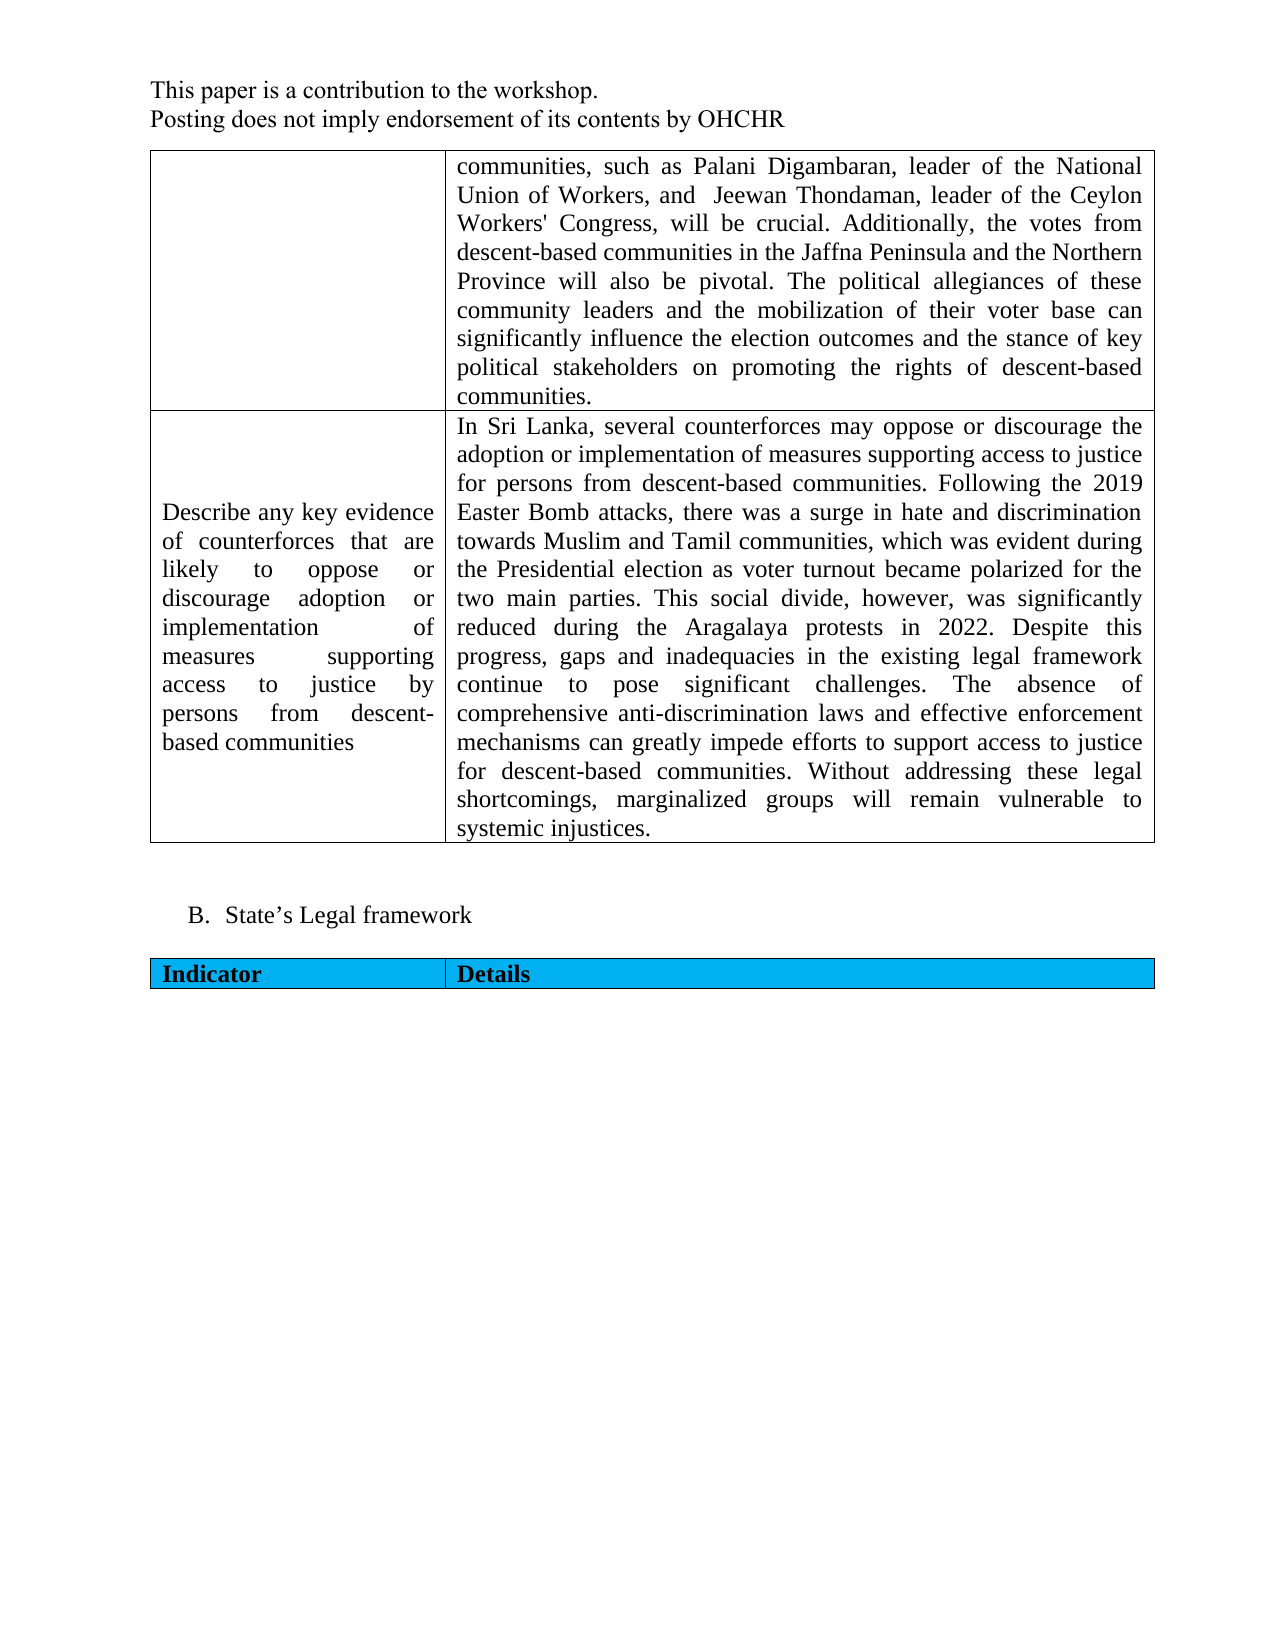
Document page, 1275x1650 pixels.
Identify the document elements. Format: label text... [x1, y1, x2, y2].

table_header Indicator [151, 959, 445, 988]
table_header Details [446, 959, 1154, 988]
table_cell In Sri Lanka, several counterforces may oppose or discourage the adoption or implementation of measures supporting access to justice for persons from descent-based communities. Following the 2019 Easter Bomb attacks, there was a surge in hate and discrimination towards Muslim and Tamil communities, which was evident during the Presidential election as voter turnout became polarized for the two main parties. This social divide, however, was significantly reduced during the Aragalaya protests in 2022. Despite this progress, gaps and inadequacies in the existing legal framework continue to pose significant challenges. The absence of comprehensive anti-discrimination laws and effective enforcement mechanisms can greatly impede efforts to support access to justice for descent-based communities. Without addressing these legal shortcomings, marginalized groups will remain vulnerable to systemic injustices. [446, 411, 1154, 842]
list State’s Legal framework [187, 901, 1125, 929]
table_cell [446, 151, 1154, 410]
table_cell Describe any key evidence of counterforces that are likely to oppose or discourage adoption or implementation of measures supporting access to justice by persons from descent-based communities [151, 411, 445, 842]
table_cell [151, 151, 445, 410]
